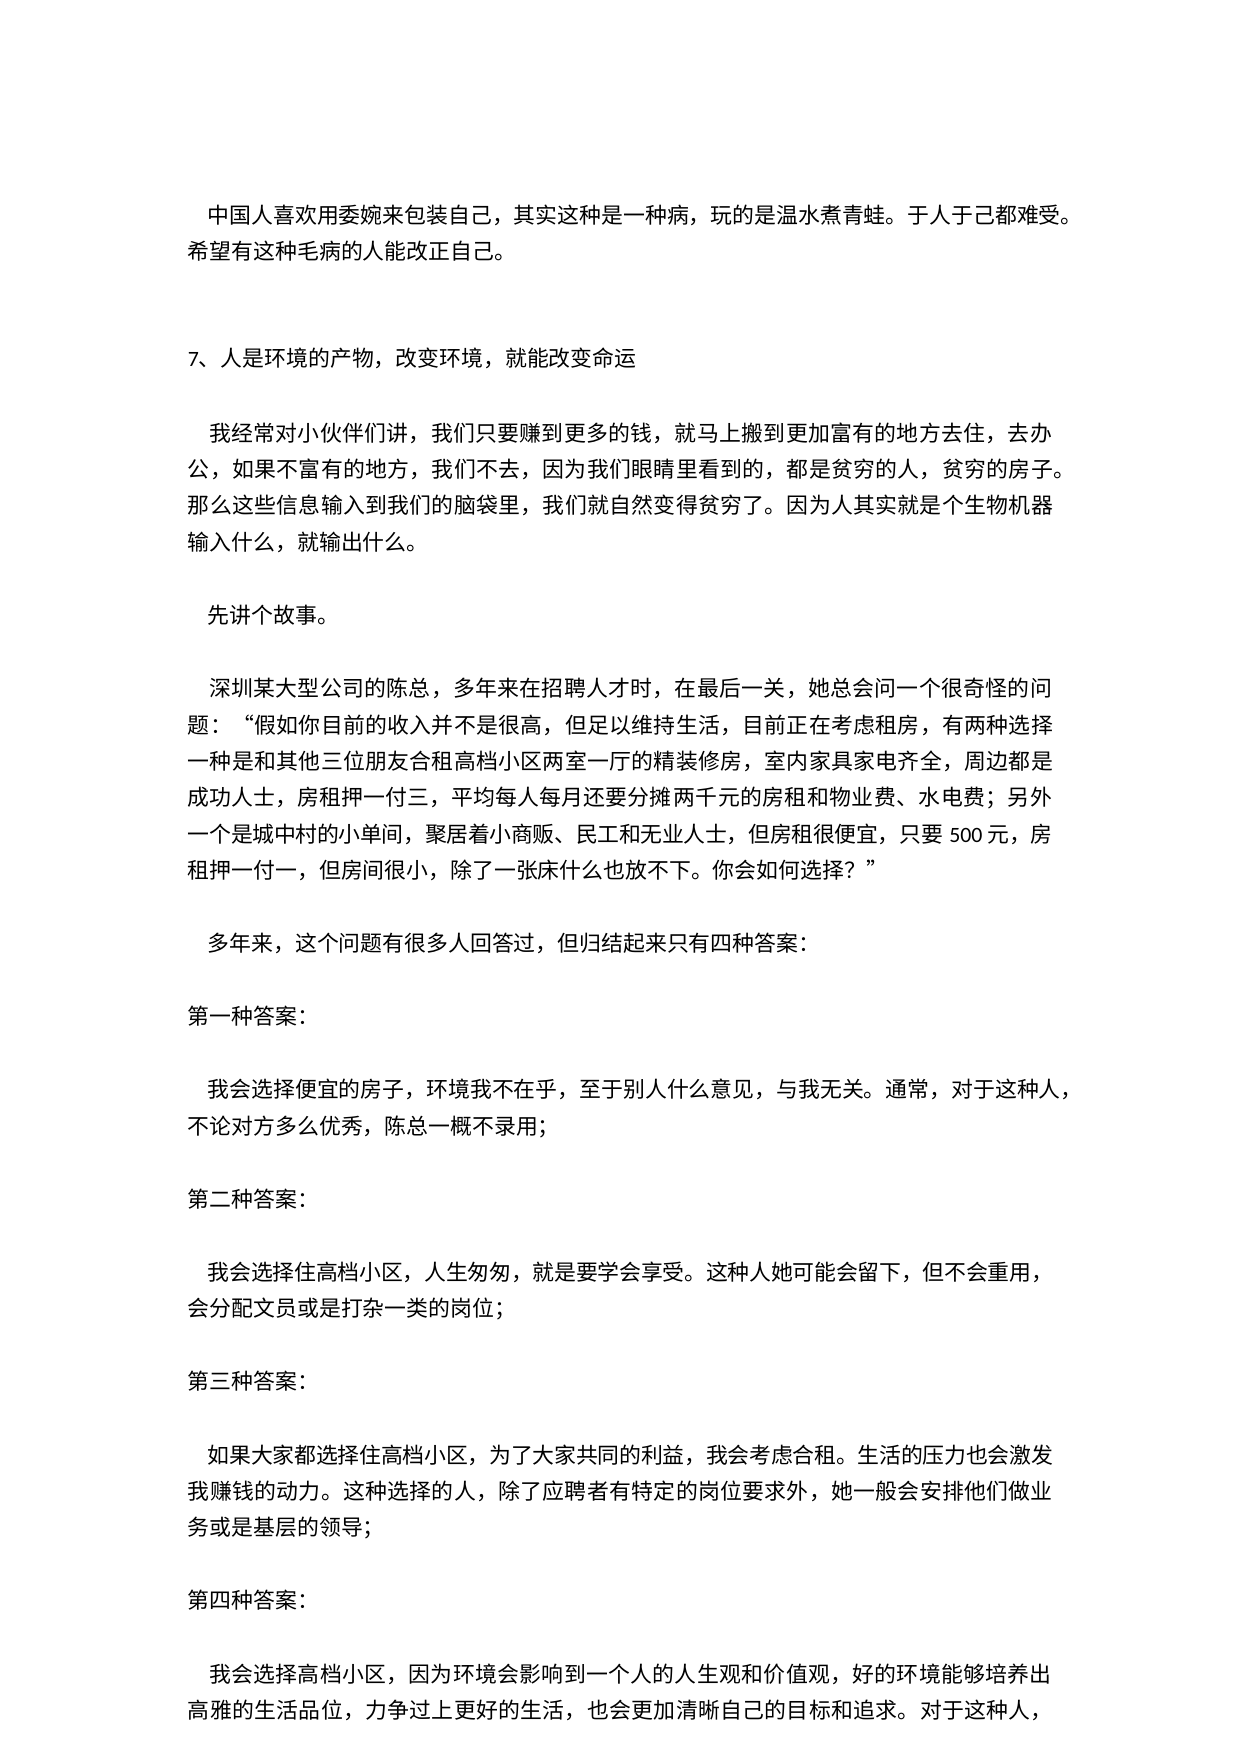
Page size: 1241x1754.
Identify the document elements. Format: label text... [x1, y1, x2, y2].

text 深圳某大型公司的陈总，多年来在招聘人才时，在最后一关，她总会问一个很奇怪的问题：“假如你目前的收入并不是很高，但足以维持生活，目前正在考虑租房，有两种选择一种是和其他三位朋友合租高档小区两室一厅的精装修房，室内家具家电齐全，周边都是成功人士，房租押一付三，平均每人每月还要分摊两千元的房租和物业费、水电费；另外一个是城中村的小单间，聚居着小商贩、民工和无业人士，但房租很便宜，只要500元，房租押一付一，但房间很小，除了一张床什么也放不下。你会如何选择？” [188, 671, 1053, 885]
text 我会选择住高档小区，人生匆匆，就是要学会享受。这种人她可能会留下，但不会重用， 会分配文员或是打杂一类的岗位； [188, 1255, 1053, 1323]
text 我会选择便宜的房子，环境我不在乎，至于别人什么意见，与我无关。通常，对于这种人， 不论对方多么优秀，陈总一概不录用； [188, 1072, 1083, 1140]
text 多年来，这个问题有很多人回答过，但归结起来只有四种答案： 第一种答案： [188, 926, 820, 1031]
text 如果大家都选择住高档小区，为了大家共同的利益，我会考虑合租。生活的压力也会激发我赚钱的动力。这种选择的人，除了应聘者有特定的岗位要求外，她一般会安排他们做业务或是基层的领导； [188, 1438, 1053, 1542]
text 第三种答案： [188, 1364, 1086, 1396]
text 希望有这种毛病的人能改正自己。 [188, 234, 1086, 266]
text 我经常对小伙伴们讲，我们只要赚到更多的钱，就马上搬到更加富有的地方去住，去办公，如果不富有的地方，我们不去，因为我们眼睛里看到的，都是贫穷的人，贫穷的房子。那么这些信息输入到我们的脑袋里，我们就自然变得贫穷了。因为人其实就是个生物机器输入什么，就输出什么。 [188, 416, 1053, 557]
text 7、人是环境的产物，改变环境，就能改变命运 [188, 341, 1086, 373]
text 第四种答案： [188, 1583, 1086, 1615]
text 中国人喜欢用委婉来包装自己，其实这种是一种病，玩的是温水煮青蛙。于人于己都难受。 [207, 198, 1086, 229]
text 先讲个故事。 [207, 598, 1086, 629]
text 第二种答案： [188, 1182, 1086, 1213]
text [188, 1657, 1053, 1725]
